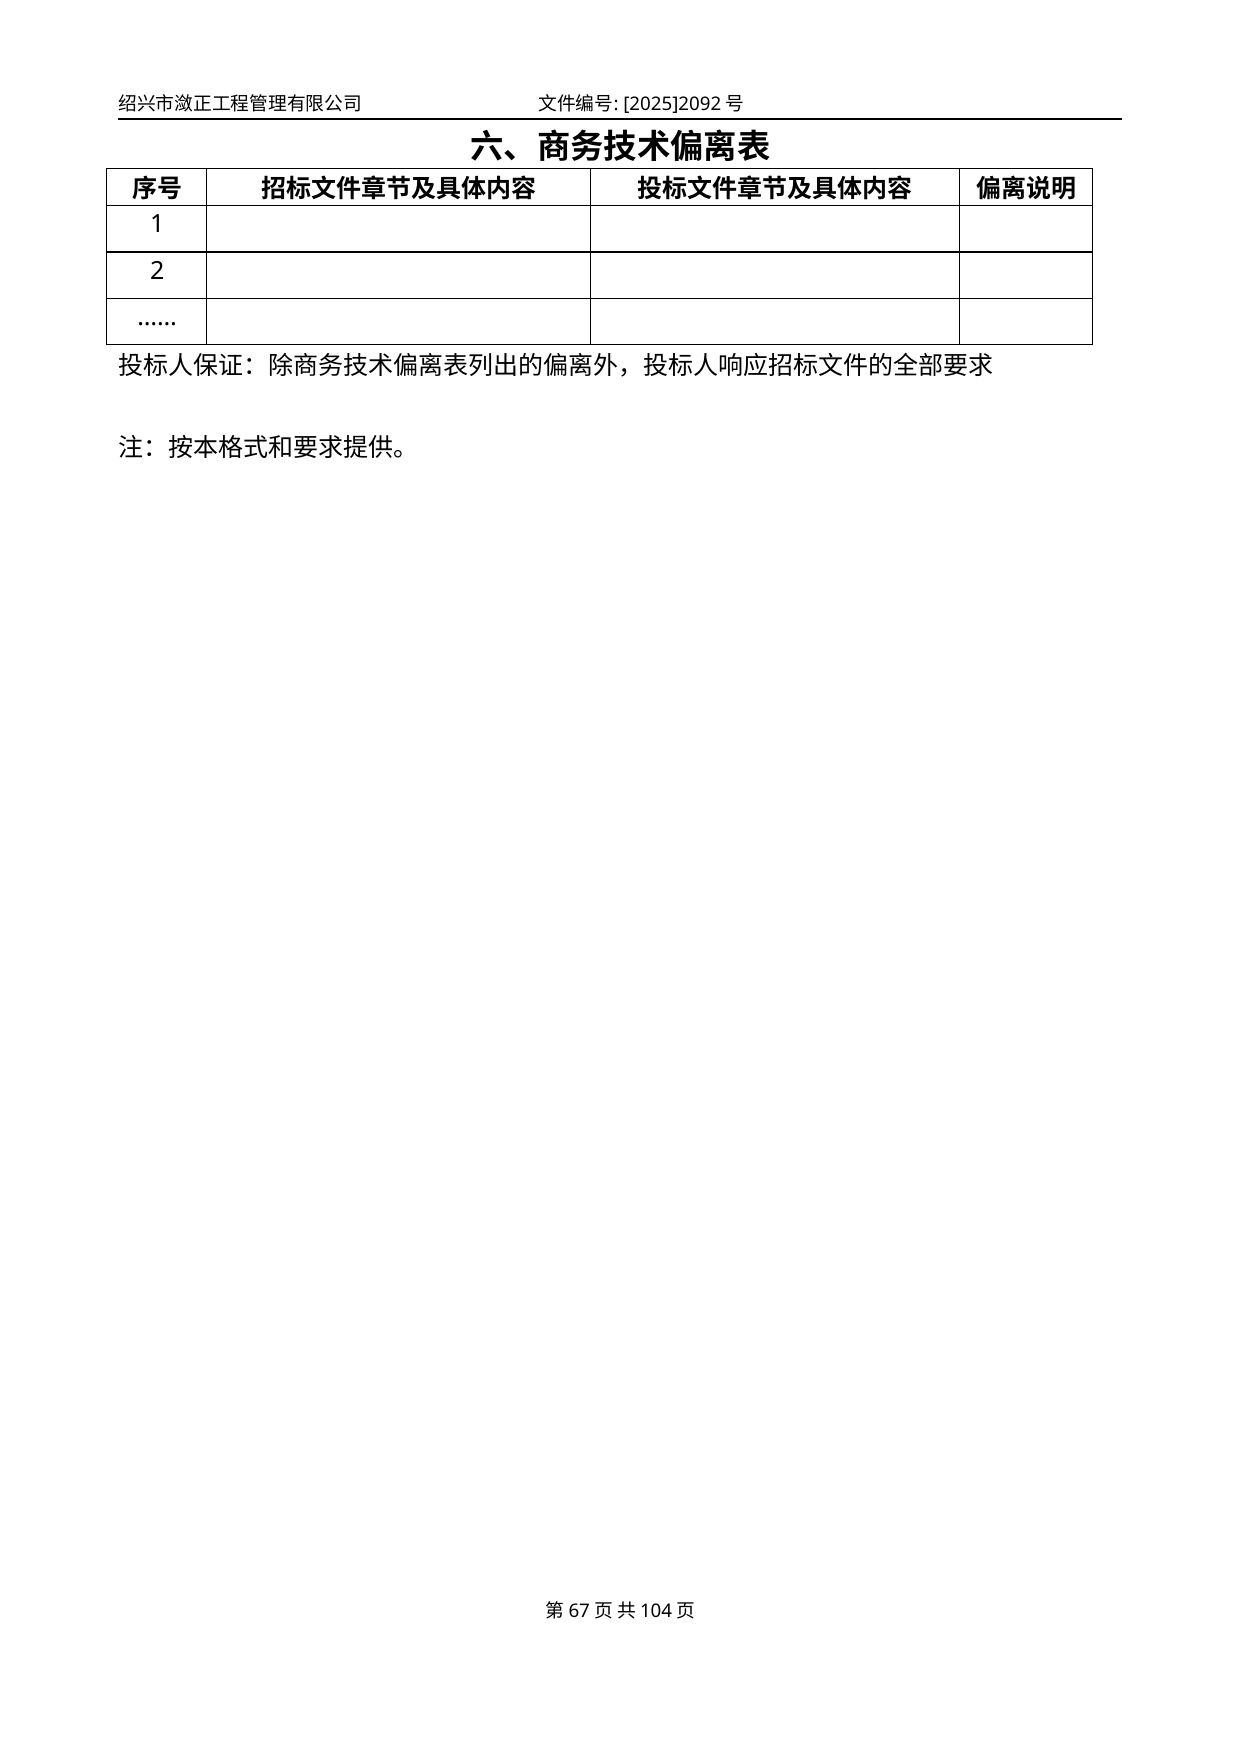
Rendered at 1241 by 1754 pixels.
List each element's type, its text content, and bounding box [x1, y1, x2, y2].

text 六、商务技术偏离表 [118, 120, 1122, 168]
table_cell [207, 299, 590, 344]
table_cell [591, 253, 959, 298]
table_cell …… [107, 299, 206, 344]
table_header 投标文件章节及具体内容 [591, 169, 959, 205]
table_cell [207, 253, 590, 298]
table_header 招标文件章节及具体内容 [207, 169, 590, 205]
table_header 序号 [107, 169, 206, 205]
table_cell [207, 206, 590, 251]
table_cell [960, 299, 1092, 344]
table_cell [960, 206, 1092, 251]
text 注：按本格式和要求提供。 [118, 427, 1078, 463]
table_cell 1 [107, 206, 206, 251]
table_cell [960, 253, 1092, 298]
table_header 偏离说明 [960, 169, 1092, 205]
table_cell [591, 299, 959, 344]
table_cell 2 [107, 253, 206, 298]
text 投标人保证：除商务技术偏离表列出的偏离外，投标人响应招标文件的全部要求 [118, 345, 1122, 382]
table_cell [591, 206, 959, 251]
